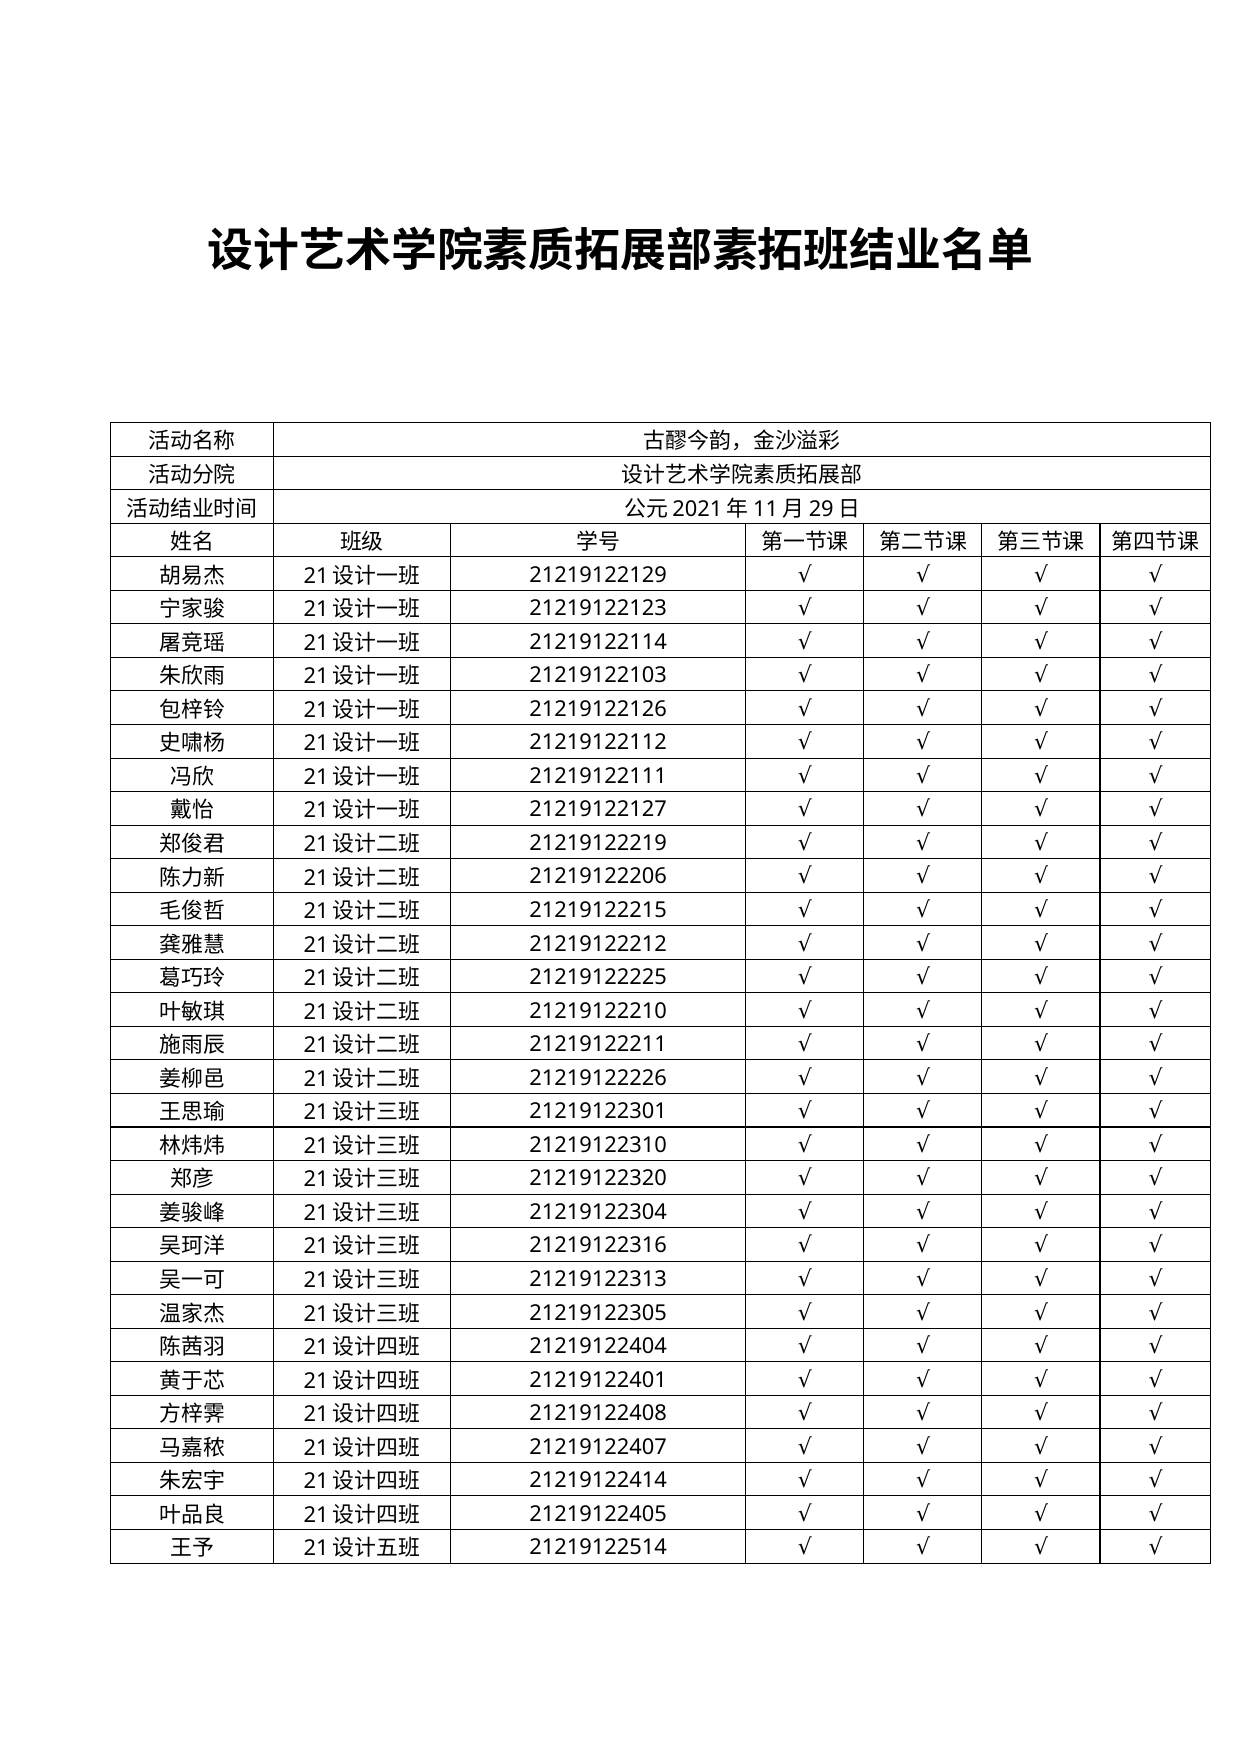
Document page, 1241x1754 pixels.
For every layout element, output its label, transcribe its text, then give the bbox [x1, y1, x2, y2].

table_cell √ [746, 1161, 863, 1193]
table_cell 21219122301 [451, 1094, 745, 1126]
table_cell 21219122212 [451, 926, 745, 959]
table_cell 21设计四班 [274, 1329, 450, 1361]
table_cell 温家杰 [111, 1295, 273, 1328]
table_cell √ [1101, 826, 1210, 858]
table_cell 21设计一班 [274, 624, 450, 657]
table_cell √ [864, 557, 981, 590]
table_cell √ [982, 1228, 1099, 1261]
table_cell √ [1101, 859, 1210, 892]
table_cell 21219122210 [451, 993, 745, 1026]
table_cell √ [746, 1094, 863, 1126]
table_cell √ [746, 960, 863, 992]
table_cell 宁家骏 [111, 591, 273, 623]
table_cell 21219122305 [451, 1295, 745, 1328]
table_cell √ [864, 1463, 981, 1495]
table_cell 马嘉秾 [111, 1429, 273, 1462]
table_cell √ [746, 926, 863, 959]
table_cell 班级 [274, 524, 450, 556]
table_cell √ [864, 1396, 981, 1428]
table_cell 21219122126 [451, 691, 745, 724]
table_cell √ [746, 1429, 863, 1462]
table_cell 21设计四班 [274, 1396, 450, 1428]
table_cell 吴一可 [111, 1262, 273, 1294]
table_cell √ [1101, 725, 1210, 757]
table_cell 21219122127 [451, 792, 745, 824]
table_cell √ [1101, 658, 1210, 690]
table_cell √ [1101, 1128, 1210, 1160]
table_cell √ [982, 1295, 1099, 1328]
table_cell 21219122225 [451, 960, 745, 992]
table_cell √ [982, 1496, 1099, 1529]
table_cell √ [982, 826, 1099, 858]
table_cell √ [1101, 624, 1210, 657]
table_cell 21设计一班 [274, 725, 450, 757]
table_cell √ [982, 926, 1099, 959]
table_cell 陈力新 [111, 859, 273, 892]
table_cell √ [1101, 691, 1210, 724]
table_cell √ [746, 658, 863, 690]
table_cell 朱欣雨 [111, 658, 273, 690]
table_cell √ [746, 826, 863, 858]
table_cell 21219122304 [451, 1195, 745, 1227]
table_cell √ [864, 1496, 981, 1529]
table_cell 21219122111 [451, 759, 745, 791]
table_cell 21219122401 [451, 1362, 745, 1395]
table_cell √ [864, 1161, 981, 1193]
table_cell √ [1101, 557, 1210, 590]
table_cell √ [746, 557, 863, 590]
table_cell 黄于芯 [111, 1362, 273, 1395]
table_cell 21设计二班 [274, 926, 450, 959]
table_cell √ [864, 993, 981, 1026]
table_cell 21设计三班 [274, 1262, 450, 1294]
table_cell 21设计三班 [274, 1161, 450, 1193]
table_cell √ [982, 1094, 1099, 1126]
table_cell 21设计三班 [274, 1094, 450, 1126]
table_cell 戴怡 [111, 792, 273, 824]
table_cell 21219122310 [451, 1128, 745, 1160]
table_cell √ [982, 1530, 1099, 1562]
table_cell 胡易杰 [111, 557, 273, 590]
table_cell 21设计三班 [274, 1228, 450, 1261]
table_cell √ [1101, 1161, 1210, 1193]
table_cell √ [982, 624, 1099, 657]
table_cell 第二节课 [864, 524, 981, 556]
table_cell √ [864, 1027, 981, 1059]
table_cell 林炜炜 [111, 1128, 273, 1160]
table_cell 郑俊君 [111, 826, 273, 858]
table_cell √ [864, 1530, 981, 1562]
table_cell 21设计一班 [274, 557, 450, 590]
table_cell √ [982, 1463, 1099, 1495]
table_cell 毛俊哲 [111, 893, 273, 925]
table_cell 21219122112 [451, 725, 745, 757]
table_cell √ [746, 1463, 863, 1495]
table_cell √ [982, 759, 1099, 791]
table_cell 21设计一班 [274, 591, 450, 623]
table_cell 屠竞瑶 [111, 624, 273, 657]
table_cell √ [864, 859, 981, 892]
table_cell √ [746, 725, 863, 757]
table_cell 21设计三班 [274, 1128, 450, 1160]
table_cell √ [864, 1228, 981, 1261]
table_cell √ [982, 792, 1099, 824]
table_cell √ [864, 826, 981, 858]
table_cell √ [746, 691, 863, 724]
table_cell √ [746, 993, 863, 1026]
table_cell √ [864, 725, 981, 757]
table_cell √ [864, 1060, 981, 1093]
table_cell √ [982, 1027, 1099, 1059]
table_cell 21219122414 [451, 1463, 745, 1495]
table_cell 21设计一班 [274, 691, 450, 724]
table_cell √ [746, 624, 863, 657]
table_cell 21设计四班 [274, 1463, 450, 1495]
table_cell 吴珂洋 [111, 1228, 273, 1261]
table_cell √ [864, 1094, 981, 1126]
table_cell 叶品良 [111, 1496, 273, 1529]
table_cell 姓名 [111, 524, 273, 556]
table_cell √ [746, 893, 863, 925]
table_cell √ [746, 1530, 863, 1562]
table_header 古醪今韵，金沙溢彩 [274, 423, 1210, 456]
table_cell 叶敏琪 [111, 993, 273, 1026]
table_cell 21219122407 [451, 1429, 745, 1462]
table_cell 21设计二班 [274, 859, 450, 892]
table_cell √ [864, 658, 981, 690]
table_cell √ [864, 1195, 981, 1227]
table_cell √ [982, 658, 1099, 690]
table_cell 21设计一班 [274, 759, 450, 791]
table_cell 21设计三班 [274, 1195, 450, 1227]
table_cell √ [982, 1262, 1099, 1294]
table_cell 21219122226 [451, 1060, 745, 1093]
table_cell 21设计四班 [274, 1496, 450, 1529]
table_cell 方梓霁 [111, 1396, 273, 1428]
table_cell √ [1101, 1496, 1210, 1529]
table_cell 21219122408 [451, 1396, 745, 1428]
table_cell √ [982, 993, 1099, 1026]
table_cell 21219122103 [451, 658, 745, 690]
table_cell 学号 [451, 524, 745, 556]
table_cell 21设计四班 [274, 1362, 450, 1395]
table_cell √ [1101, 1027, 1210, 1059]
table_cell √ [1101, 1195, 1210, 1227]
table_cell 21设计二班 [274, 826, 450, 858]
table_cell √ [746, 1396, 863, 1428]
table_cell √ [982, 859, 1099, 892]
table_cell 21219122215 [451, 893, 745, 925]
table_cell √ [864, 1429, 981, 1462]
table_cell 活动结业时间 [111, 490, 273, 523]
table_cell √ [864, 691, 981, 724]
table_cell √ [864, 624, 981, 657]
table_cell 21219122404 [451, 1329, 745, 1361]
table_cell 21219122219 [451, 826, 745, 858]
table_cell 包梓铃 [111, 691, 273, 724]
table_cell √ [746, 591, 863, 623]
table_cell √ [1101, 1295, 1210, 1328]
table_cell √ [1101, 960, 1210, 992]
table_cell 21设计三班 [274, 1295, 450, 1328]
table_cell √ [864, 759, 981, 791]
table_cell 21219122313 [451, 1262, 745, 1294]
table_cell 21219122514 [451, 1530, 745, 1562]
table_cell √ [746, 759, 863, 791]
table_cell √ [1101, 1262, 1210, 1294]
table_cell √ [864, 1262, 981, 1294]
table_cell √ [982, 1161, 1099, 1193]
table_cell √ [1101, 1463, 1210, 1495]
table_cell √ [982, 1396, 1099, 1428]
table_cell √ [746, 1195, 863, 1227]
table_cell 21219122206 [451, 859, 745, 892]
table_cell √ [1101, 1094, 1210, 1126]
table_cell 21设计五班 [274, 1530, 450, 1562]
table_cell √ [746, 1228, 863, 1261]
table_cell √ [982, 725, 1099, 757]
table_cell 21设计一班 [274, 792, 450, 824]
table_cell 冯欣 [111, 759, 273, 791]
table_cell √ [864, 926, 981, 959]
table_cell 21设计一班 [274, 658, 450, 690]
table_cell √ [746, 1329, 863, 1361]
table_cell √ [864, 792, 981, 824]
table_cell 21设计二班 [274, 993, 450, 1026]
table_cell 21219122129 [451, 557, 745, 590]
table_cell 第一节课 [746, 524, 863, 556]
table_cell √ [982, 1329, 1099, 1361]
table_cell √ [746, 1496, 863, 1529]
table_cell √ [746, 1128, 863, 1160]
table_cell 活动分院 [111, 457, 273, 489]
table_cell 郑彦 [111, 1161, 273, 1193]
table_cell 龚雅慧 [111, 926, 273, 959]
table_cell √ [746, 792, 863, 824]
table_cell 21219122123 [451, 591, 745, 623]
table_cell 21设计四班 [274, 1429, 450, 1462]
table_cell √ [1101, 1362, 1210, 1395]
table_cell √ [746, 1060, 863, 1093]
table_cell 姜骏峰 [111, 1195, 273, 1227]
table_cell 第三节课 [982, 524, 1099, 556]
table_cell 第四节课 [1101, 524, 1210, 556]
table_cell √ [982, 893, 1099, 925]
table_cell √ [864, 591, 981, 623]
table_cell √ [982, 1128, 1099, 1160]
table_cell √ [746, 1027, 863, 1059]
table_cell √ [746, 1362, 863, 1395]
table_cell 21设计二班 [274, 960, 450, 992]
table_cell √ [982, 691, 1099, 724]
table_cell √ [1101, 1329, 1210, 1361]
table_cell √ [1101, 591, 1210, 623]
table_cell 21219122211 [451, 1027, 745, 1059]
table_cell √ [982, 1060, 1099, 1093]
table_cell 王思瑜 [111, 1094, 273, 1126]
table_cell √ [982, 1429, 1099, 1462]
table_cell √ [982, 1362, 1099, 1395]
table_cell √ [1101, 1429, 1210, 1462]
table_cell 21219122316 [451, 1228, 745, 1261]
table_cell √ [864, 1128, 981, 1160]
table_cell 施雨辰 [111, 1027, 273, 1059]
table_cell 21219122320 [451, 1161, 745, 1193]
table_cell 王予 [111, 1530, 273, 1562]
subtitle 设计艺术学院素质拓展部素拓班结业名单 [187, 197, 1053, 295]
table_cell 21设计二班 [274, 893, 450, 925]
table_cell 21设计二班 [274, 1060, 450, 1093]
table_cell 陈茜羽 [111, 1329, 273, 1361]
table_cell √ [864, 893, 981, 925]
table_cell √ [982, 557, 1099, 590]
table_cell √ [1101, 1060, 1210, 1093]
table_cell √ [864, 960, 981, 992]
table_cell √ [746, 1295, 863, 1328]
table_cell 葛巧玲 [111, 960, 273, 992]
table_cell √ [982, 1195, 1099, 1227]
table_cell √ [982, 960, 1099, 992]
table_cell √ [982, 591, 1099, 623]
table_cell 公元2021年11月29日 [274, 490, 1210, 523]
table_cell 21219122114 [451, 624, 745, 657]
table_cell 设计艺术学院素质拓展部 [274, 457, 1210, 489]
table_cell √ [1101, 893, 1210, 925]
table_cell √ [1101, 792, 1210, 824]
table_cell √ [1101, 1396, 1210, 1428]
table_cell √ [864, 1295, 981, 1328]
table_header 活动名称 [111, 423, 273, 456]
table_cell √ [1101, 759, 1210, 791]
table_cell √ [1101, 1530, 1210, 1562]
table_cell √ [864, 1329, 981, 1361]
table_cell √ [746, 859, 863, 892]
table_cell √ [1101, 993, 1210, 1026]
table_cell √ [1101, 1228, 1210, 1261]
table_cell 21219122405 [451, 1496, 745, 1529]
table_cell √ [746, 1262, 863, 1294]
table_cell 姜柳邑 [111, 1060, 273, 1093]
table_cell 21设计二班 [274, 1027, 450, 1059]
table_cell 朱宏宇 [111, 1463, 273, 1495]
table_cell √ [864, 1362, 981, 1395]
table_cell √ [1101, 926, 1210, 959]
table_cell 史啸杨 [111, 725, 273, 757]
